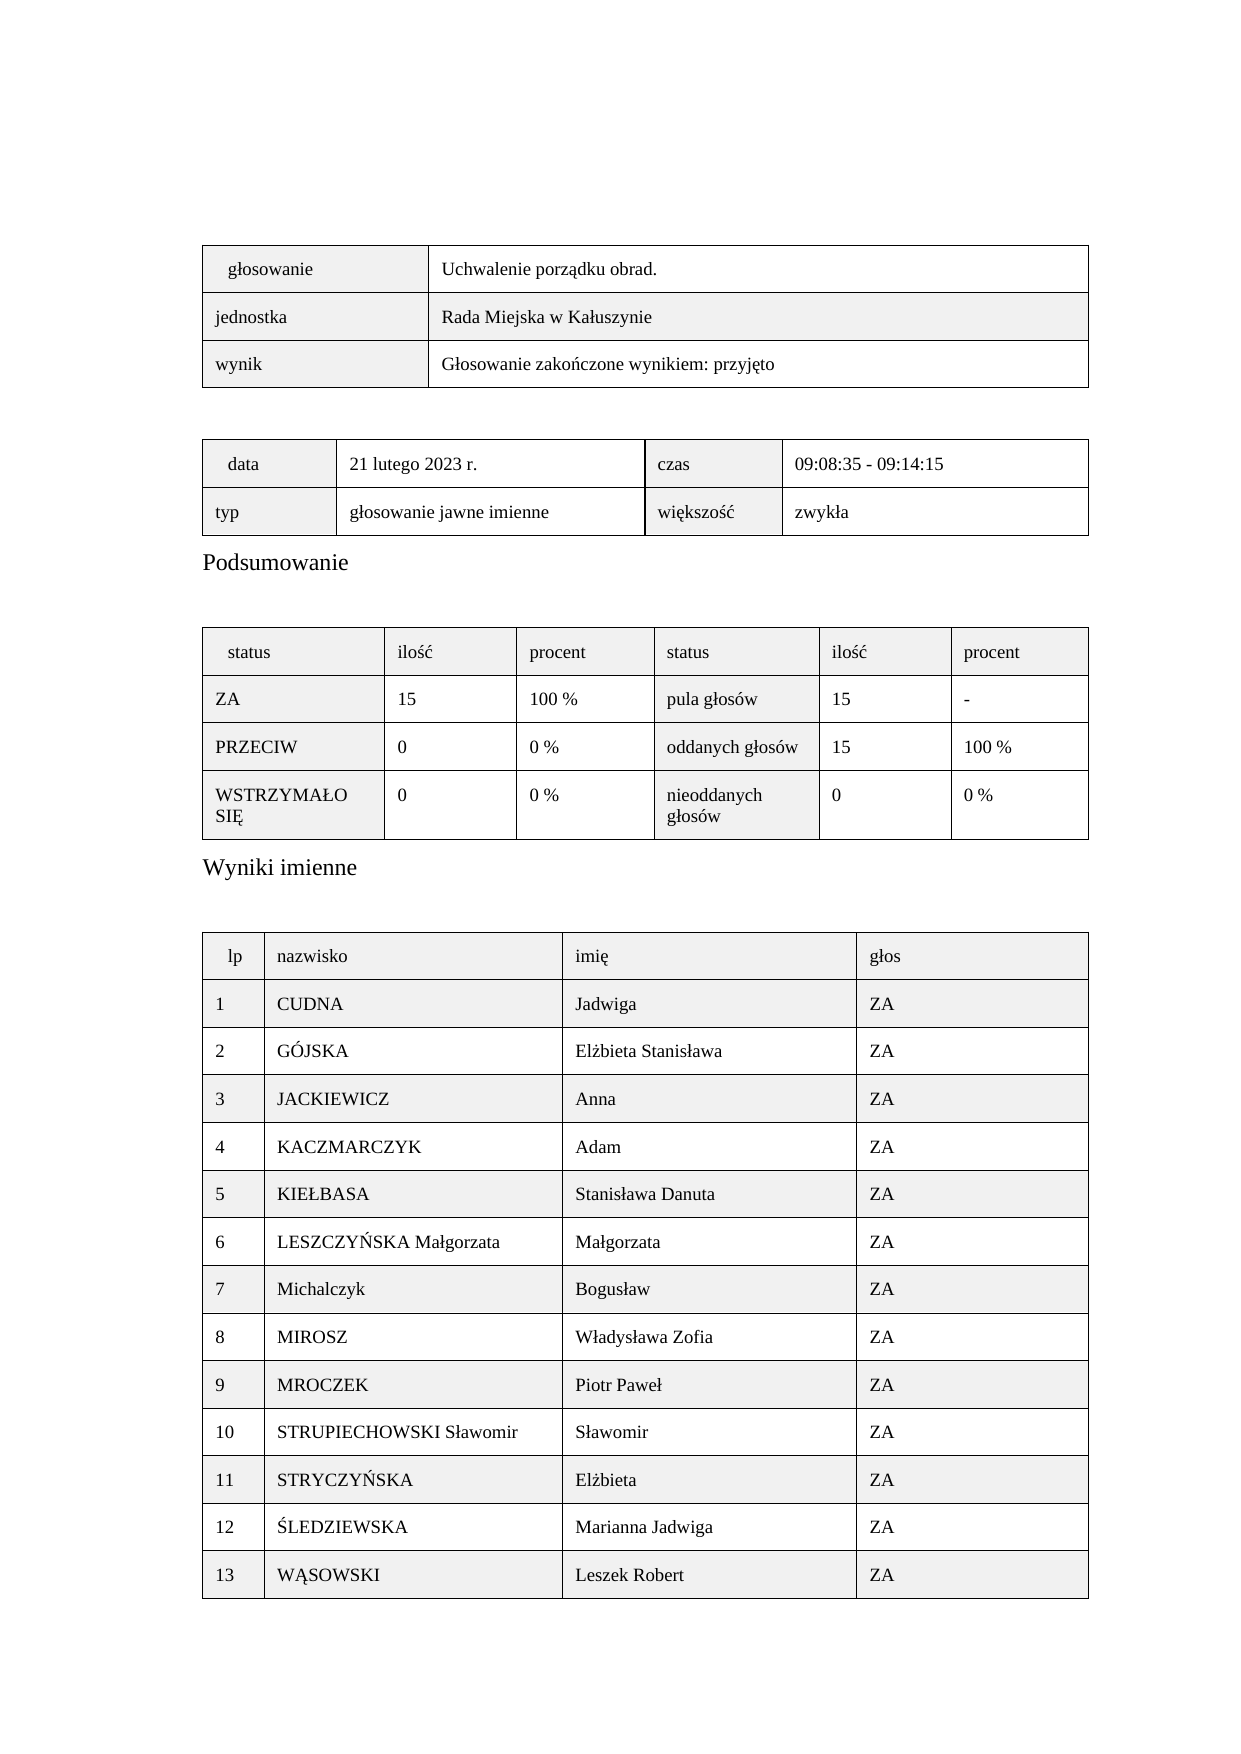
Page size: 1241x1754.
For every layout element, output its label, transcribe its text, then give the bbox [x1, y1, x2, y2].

table_header 21 lutego 2023 r. [337, 440, 644, 487]
table_cell Głosowanie zakończone wynikiem: przyjęto [429, 341, 1088, 387]
table_cell Władysława Zofia [563, 1314, 856, 1360]
table_cell 1 [203, 980, 264, 1027]
table_cell PRZECIW [203, 723, 384, 770]
table_cell 0 [385, 723, 516, 770]
table_cell 3 [203, 1075, 264, 1122]
table_header status [203, 628, 384, 675]
table_cell ZA [857, 1028, 1088, 1074]
table_header ilość [820, 628, 951, 675]
table_cell ZA [857, 1266, 1088, 1312]
table_cell 11 [203, 1456, 264, 1503]
table_cell Marianna Jadwiga [563, 1504, 856, 1550]
table_cell 12 [203, 1504, 264, 1550]
table_cell ZA [857, 1504, 1088, 1550]
table_cell LESZCZYŃSKA Małgorzata [265, 1218, 562, 1265]
table_cell 15 [820, 723, 951, 770]
table_cell KIEŁBASA [265, 1171, 562, 1217]
text Podsumowanie [202, 548, 1038, 576]
table_cell ZA [857, 980, 1088, 1027]
table_header 09:08:35 - 09:14:15 [783, 440, 1088, 487]
table_cell 6 [203, 1218, 264, 1265]
table_cell WSTRZYMAŁO SIĘ [203, 771, 384, 839]
table_header lp [203, 933, 264, 979]
table_cell 2 [203, 1028, 264, 1074]
table_cell 15 [385, 676, 516, 722]
table_cell Elżbieta [563, 1456, 856, 1503]
table_cell 0 % [517, 723, 654, 770]
table_cell CUDNA [265, 980, 562, 1027]
table_cell Adam [563, 1123, 856, 1169]
table_cell większość [646, 488, 782, 534]
table_header procent [517, 628, 654, 675]
table_cell ZA [857, 1456, 1088, 1503]
text Wyniki imienne [202, 853, 1038, 880]
table_cell ZA [857, 1409, 1088, 1455]
table_cell MIROSZ [265, 1314, 562, 1360]
table_cell WĄSOWSKI [265, 1551, 562, 1598]
table_header status [655, 628, 819, 675]
table_header nazwisko [265, 933, 562, 979]
table_cell Bogusław [563, 1266, 856, 1312]
table_cell GÓJSKA [265, 1028, 562, 1074]
table_cell 100 % [952, 723, 1088, 770]
table_cell 100 % [517, 676, 654, 722]
table_cell Piotr Paweł [563, 1361, 856, 1408]
table_cell jednostka [203, 293, 428, 340]
table_cell ZA [203, 676, 384, 722]
table_header głosowanie [203, 246, 428, 292]
table_cell STRUPIECHOWSKI Sławomir [265, 1409, 562, 1455]
table_cell zwykła [783, 488, 1088, 534]
table_cell 5 [203, 1171, 264, 1217]
table_cell ZA [857, 1218, 1088, 1265]
table_cell ZA [857, 1551, 1088, 1598]
table_cell 9 [203, 1361, 264, 1408]
table_cell 10 [203, 1409, 264, 1455]
table_cell Anna [563, 1075, 856, 1122]
table_cell Jadwiga [563, 980, 856, 1027]
table_cell ZA [857, 1361, 1088, 1408]
table_header ilość [385, 628, 516, 675]
table_cell ZA [857, 1123, 1088, 1169]
table_header data [203, 440, 336, 487]
table_header czas [646, 440, 782, 487]
table_cell oddanych głosów [655, 723, 819, 770]
table_cell 8 [203, 1314, 264, 1360]
table_cell 0 % [517, 771, 654, 839]
table_cell 0 [385, 771, 516, 839]
table_cell nieoddanych głosów [655, 771, 819, 839]
table_cell Rada Miejska w Kałuszynie [429, 293, 1088, 340]
table_cell ZA [857, 1075, 1088, 1122]
table_cell ZA [857, 1171, 1088, 1217]
table_cell głosowanie jawne imienne [337, 488, 644, 534]
table_cell 7 [203, 1266, 264, 1312]
table_cell 0 % [952, 771, 1088, 839]
table_cell Małgorzata [563, 1218, 856, 1265]
table_cell ZA [857, 1314, 1088, 1360]
table_cell JACKIEWICZ [265, 1075, 562, 1122]
table_cell MROCZEK [265, 1361, 562, 1408]
table_cell Michalczyk [265, 1266, 562, 1312]
table_cell 15 [820, 676, 951, 722]
table_cell Elżbieta Stanisława [563, 1028, 856, 1074]
table_header procent [952, 628, 1088, 675]
table_cell Stanisława Danuta [563, 1171, 856, 1217]
table_header Uchwalenie porządku obrad. [429, 246, 1088, 292]
table_cell ŚLEDZIEWSKA [265, 1504, 562, 1550]
table_cell Sławomir [563, 1409, 856, 1455]
table_cell STRYCZYŃSKA [265, 1456, 562, 1503]
table_header imię [563, 933, 856, 979]
table_cell KACZMARCZYK [265, 1123, 562, 1169]
table_cell - [952, 676, 1088, 722]
table_cell 13 [203, 1551, 264, 1598]
table_cell wynik [203, 341, 428, 387]
table_cell typ [203, 488, 336, 534]
table_cell 4 [203, 1123, 264, 1169]
table_header głos [857, 933, 1088, 979]
table_cell pula głosów [655, 676, 819, 722]
table_cell 0 [820, 771, 951, 839]
table_cell Leszek Robert [563, 1551, 856, 1598]
